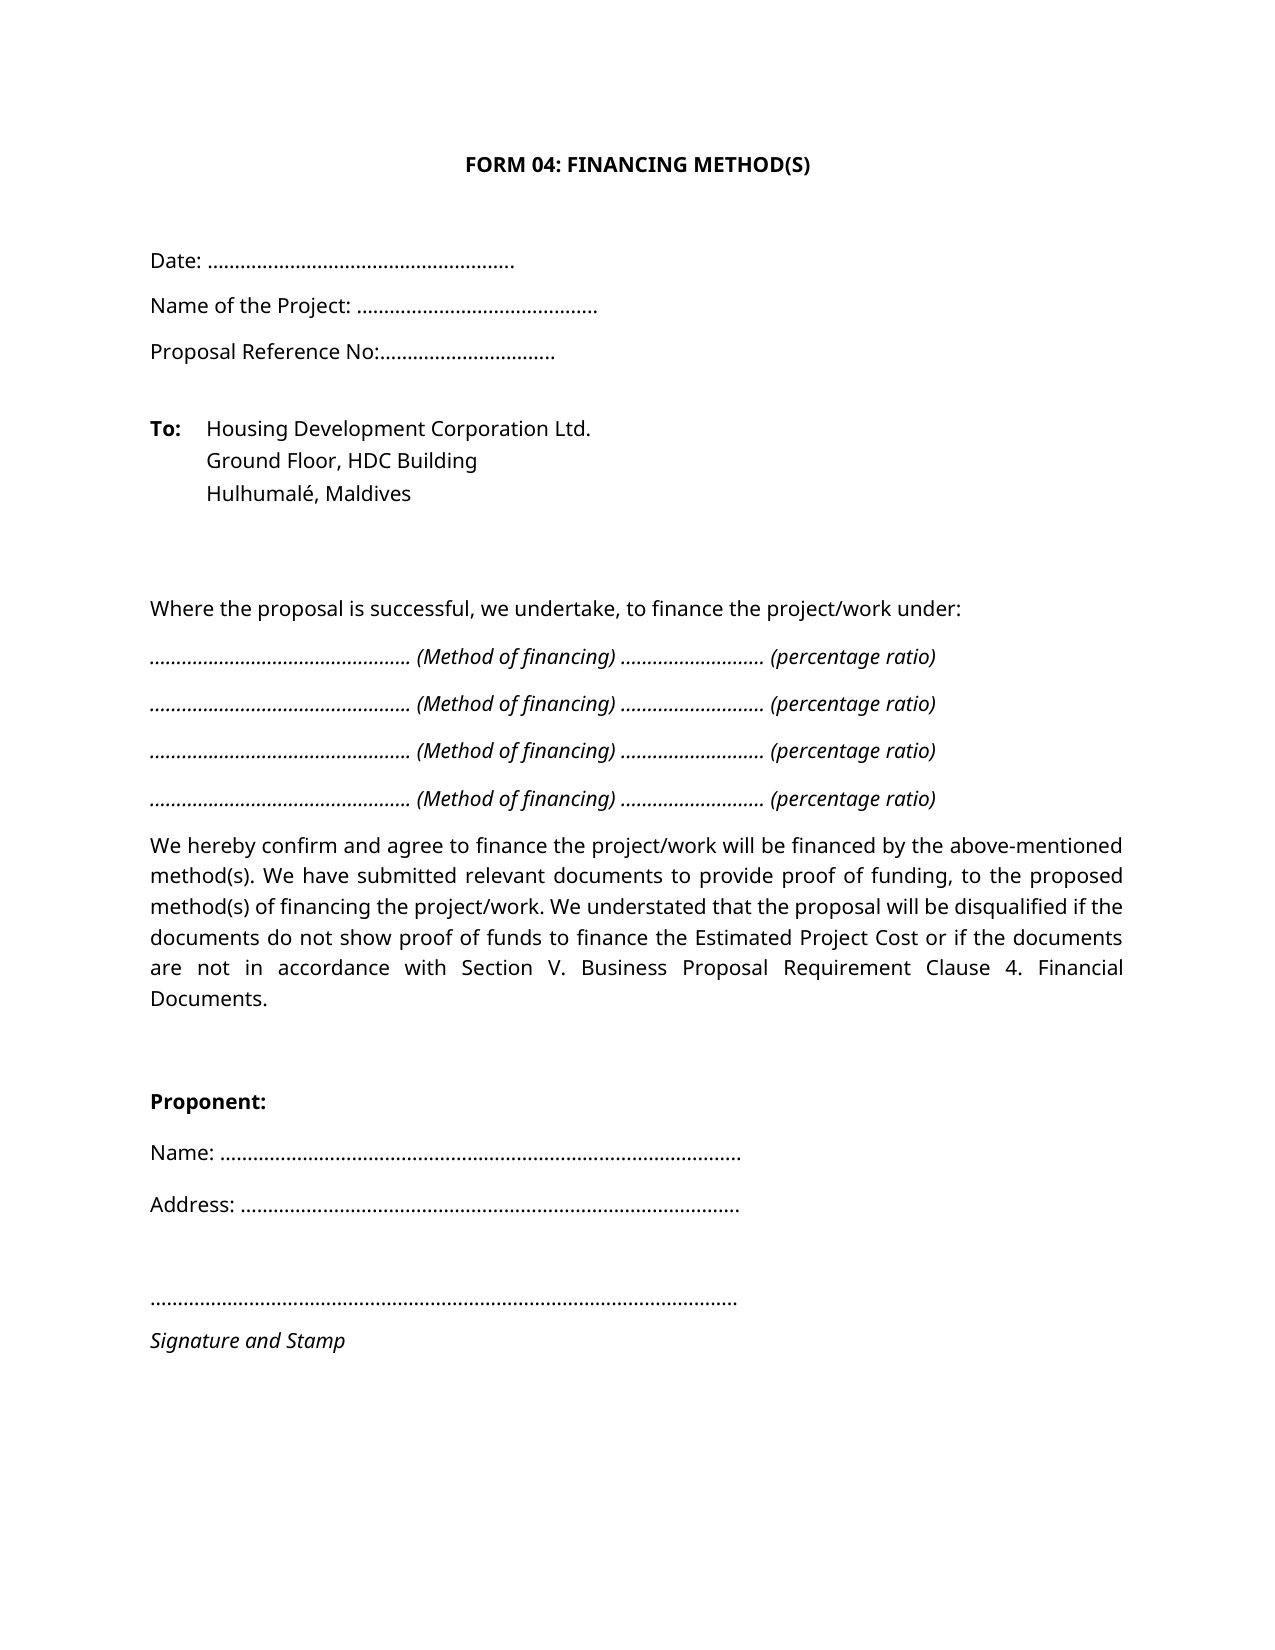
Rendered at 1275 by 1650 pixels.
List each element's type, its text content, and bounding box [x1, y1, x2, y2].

text …………………………………………. (Method of financing) ……………………… (percentage ratio) [150, 642, 1125, 670]
text Ground Floor, HDC Building [187, 447, 1125, 475]
text …………………………………………………………………………………………….. [150, 1283, 1125, 1311]
text Proponent: [150, 1087, 1125, 1115]
text …………………………………………. (Method of financing) ……………………… (percentage ratio) [150, 736, 1125, 765]
text Address: ………………………………………………………………………………. [150, 1190, 1125, 1218]
text Hulhumalé, Maldives [187, 479, 1125, 508]
text Name: ………………………………………………………………………………….. [150, 1138, 1125, 1167]
text We hereby confirm and agree to finance the project/work will be financed by the above-mentioned method(s). We have submitted relevant documents to provide proof of funding, to the proposed method(s) of financing the project/work. We understated that the proposal will be disqualified if the documents do not show proof of funds to finance the Estimated Project Cost or if the documents are not in accordance with Section V. Business Proposal Requirement Clause 4. Financial Documents. [150, 831, 1125, 1012]
text Signature and Stamp [150, 1326, 1125, 1354]
text Proposal Reference No:………………………….. [150, 337, 1125, 365]
text To: Housing Development Corporation Ltd. [150, 414, 1125, 442]
text FORM 04: FINANCING METHOD(S) [150, 150, 1125, 178]
text Date: ……………………………………………….. [150, 247, 1125, 275]
text …………………………………………. (Method of financing) ……………………… (percentage ratio) [150, 689, 1125, 717]
text …………………………………………. (Method of financing) ……………………… (percentage ratio) [150, 784, 1125, 812]
text Name of the Project: …………………………………….. [150, 292, 1125, 320]
text Where the proposal is successful, we undertake, to finance the project/work under: [150, 594, 1125, 623]
